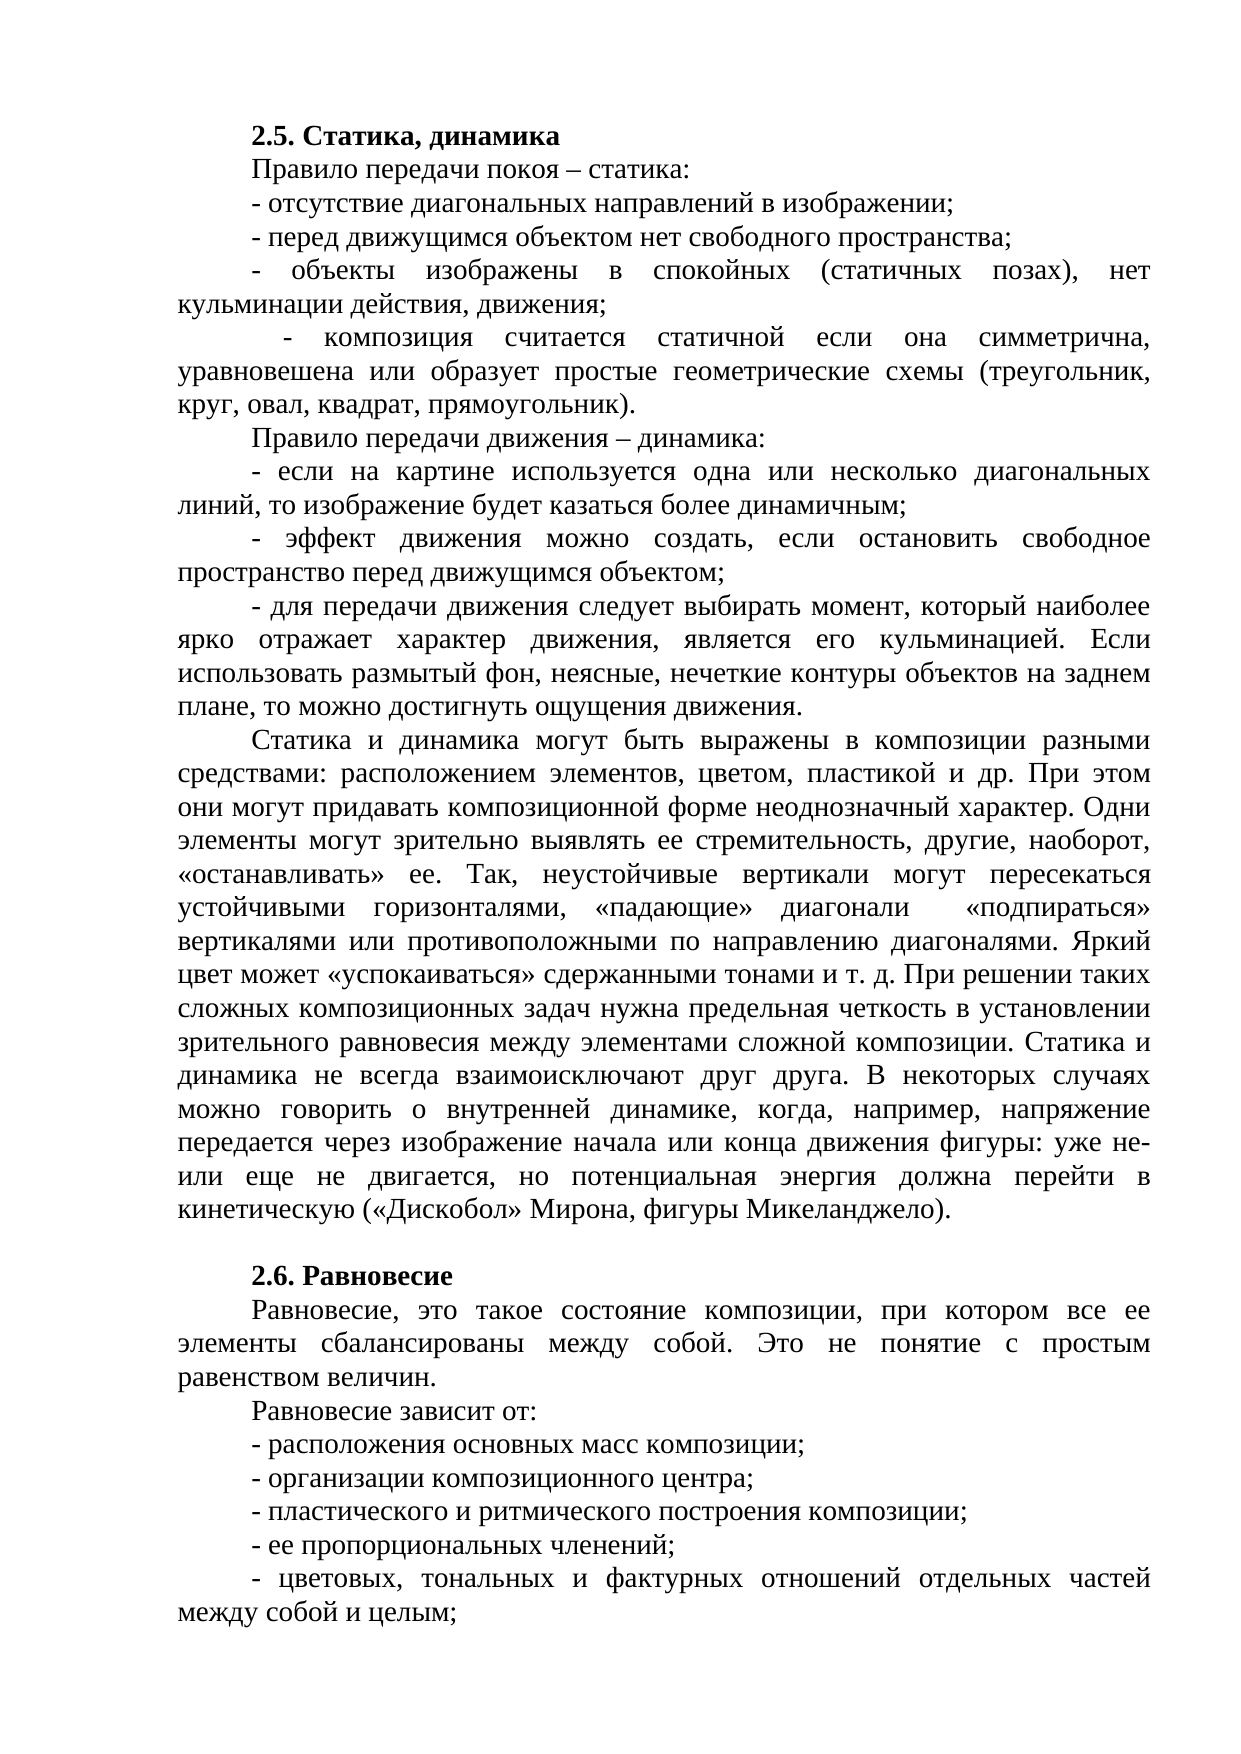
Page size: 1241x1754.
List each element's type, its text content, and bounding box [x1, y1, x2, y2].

text - организации композиционного центра; [177, 1460, 1152, 1493]
text - ее пропорциональных членений; [177, 1527, 1152, 1560]
text Равновесие зависит от: [177, 1393, 1152, 1426]
text - перед движущимся объектом нет свободного пространства; [177, 219, 1152, 252]
text - объекты изображены в спокойных (статичных позах), нет кульминации действия, движения; [177, 252, 1152, 319]
text - отсутствие диагональных направлений в изображении; [177, 185, 1152, 219]
text 2.6. Равновесие [177, 1258, 1152, 1292]
text - для передачи движения следует выбирать момент, который наиболее ярко отражает характер движения, является его кульминацией. Если использовать размытый фон, неясные, нечеткие контуры объектов на заднем плане, то можно достигнуть ощущения движения. [177, 588, 1152, 722]
text Правило передачи покоя – статика: [177, 152, 1152, 185]
text Равновесие, это такое состояние композиции, при котором все ее элементы сбалансированы между собой. Это не понятие с простым равенством величин. [177, 1292, 1152, 1393]
text 2.5. Статика, динамика [177, 118, 1152, 152]
text Правило передачи движения – динамика: [177, 420, 1152, 453]
text - композиция считается статичной если она симметрична, уравновешена или образует простые геометрические схемы (треугольник, круг, овал, квадрат, прямоугольник). [177, 319, 1152, 420]
text - расположения основных масс композиции; [177, 1426, 1152, 1460]
text - пластического и ритмического построения композиции; [177, 1493, 1152, 1527]
text - эффект движения можно создать, если остановить свободное пространство перед движущимся объектом; [177, 521, 1152, 588]
text - цветовых, тональных и фактурных отношений отдельных частей между собой и целым; [177, 1560, 1152, 1627]
text - если на картине используется одна или несколько диагональных линий, то изображение будет казаться более динамичным; [177, 453, 1152, 521]
text Статика и динамика могут быть выражены в композиции разными средствами: расположением элементов, цветом, пластикой и др. При этом они могут придавать композиционной форме неоднозначный характер. Одни элементы могут зрительно выявлять ее стремительность, другие, наоборот, «останавливать» ее. Так, неустойчивые вертикали могут пересекаться устойчивыми горизонталями, «падающие» диагонали «подпираться» вертикалями или противоположными по направлению диагоналями. Яркий цвет может «успокаиваться» сдержанными тонами и т. д. При решении таких сложных композиционных задач нужна предельная четкость в установлении зрительного равновесия между элементами сложной композиции. Статика и динамика не всегда взаимоисключают друг друга. В некоторых случаях можно говорить о внутренней динамике, когда, например, напряжение передается через изображение начала или конца движения фигуры: уже не- или еще не двигается, но потенциальная энергия должна перейти в кинетическую («Дискобол» Мирона, фигуры Микеланджело). [177, 722, 1152, 1225]
